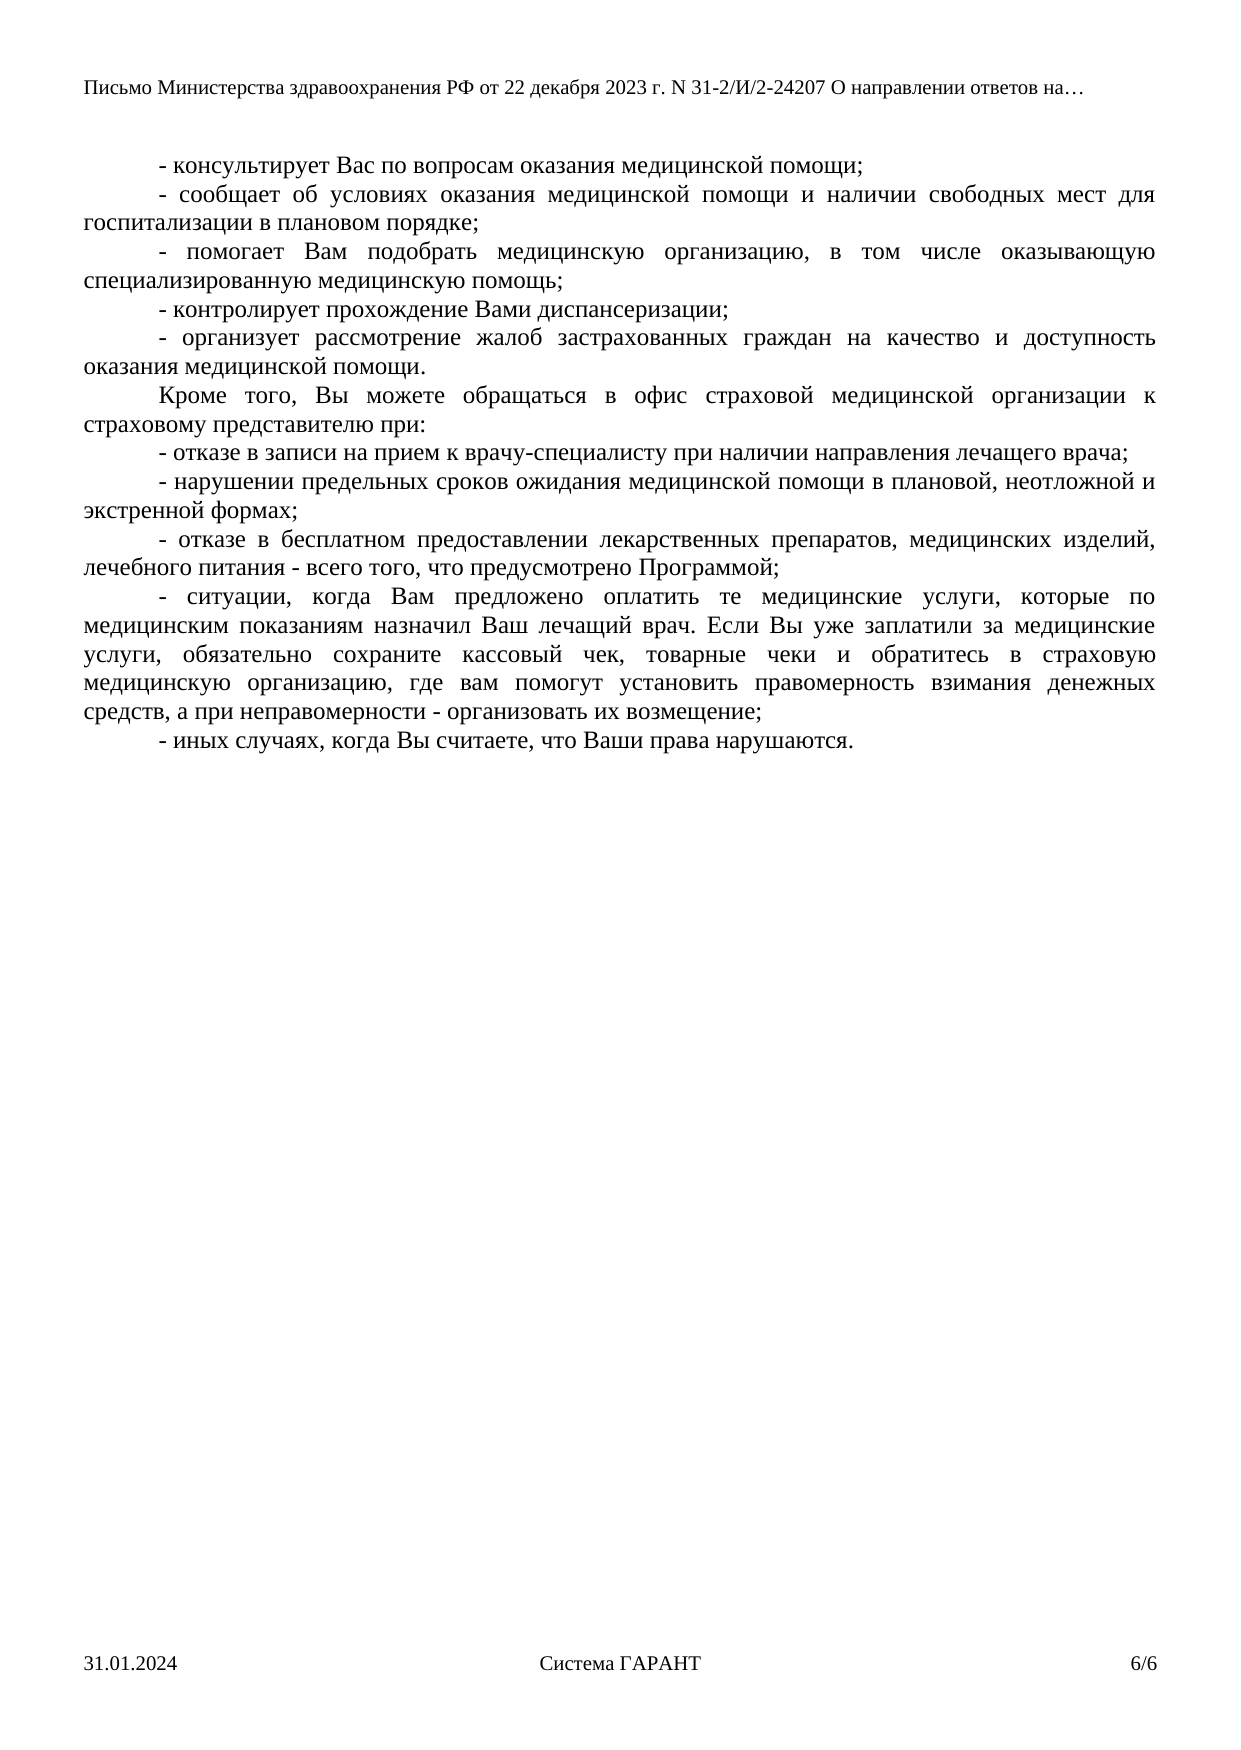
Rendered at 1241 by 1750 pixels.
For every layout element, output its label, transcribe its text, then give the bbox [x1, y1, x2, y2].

text - контролирует прохождение Вами диспансеризации; [83, 294, 1157, 322]
text - нарушении предельных сроков ожидания медицинской помощи в плановой, неотложной и экстренной формах; [83, 466, 1157, 524]
text Кроме того, Вы можете обращаться в офис страховой медицинской организации к страховому представителю при: [83, 380, 1157, 437]
text - сообщает об условиях оказания медицинской помощи и наличии свободных мест для госпитализации в плановом порядке; [83, 179, 1157, 236]
text - иных случаях, когда Вы считаете, что Ваши права нарушаются. [83, 725, 1157, 754]
text - отказе в записи на прием к врачу-специалисту при наличии направления лечащего врача; [83, 437, 1157, 466]
text - консультирует Вас по вопросам оказания медицинской помощи; [83, 150, 1157, 179]
text - отказе в бесплатном предоставлении лекарственных препаратов, медицинских изделий, лечебного питания - всего того, что предусмотрено Программой; [83, 524, 1157, 581]
text - организует рассмотрение жалоб застрахованных граждан на качество и доступность оказания медицинской помощи. [83, 322, 1157, 380]
text - ситуации, когда Вам предложено оплатить те медицинские услуги, которые по медицинским показаниям назначил Ваш лечащий врач. Если Вы уже заплатили за медицинские услуги, обязательно сохраните кассовый чек, товарные чеки и обратитесь в страховую медицинскую организацию, где вам помогут установить правомерность взимания денежных средств, а при неправомерности - организовать их возмещение; [83, 581, 1157, 725]
text - помогает Вам подобрать медицинскую организацию, в том числе оказывающую специализированную медицинскую помощь; [83, 236, 1157, 294]
